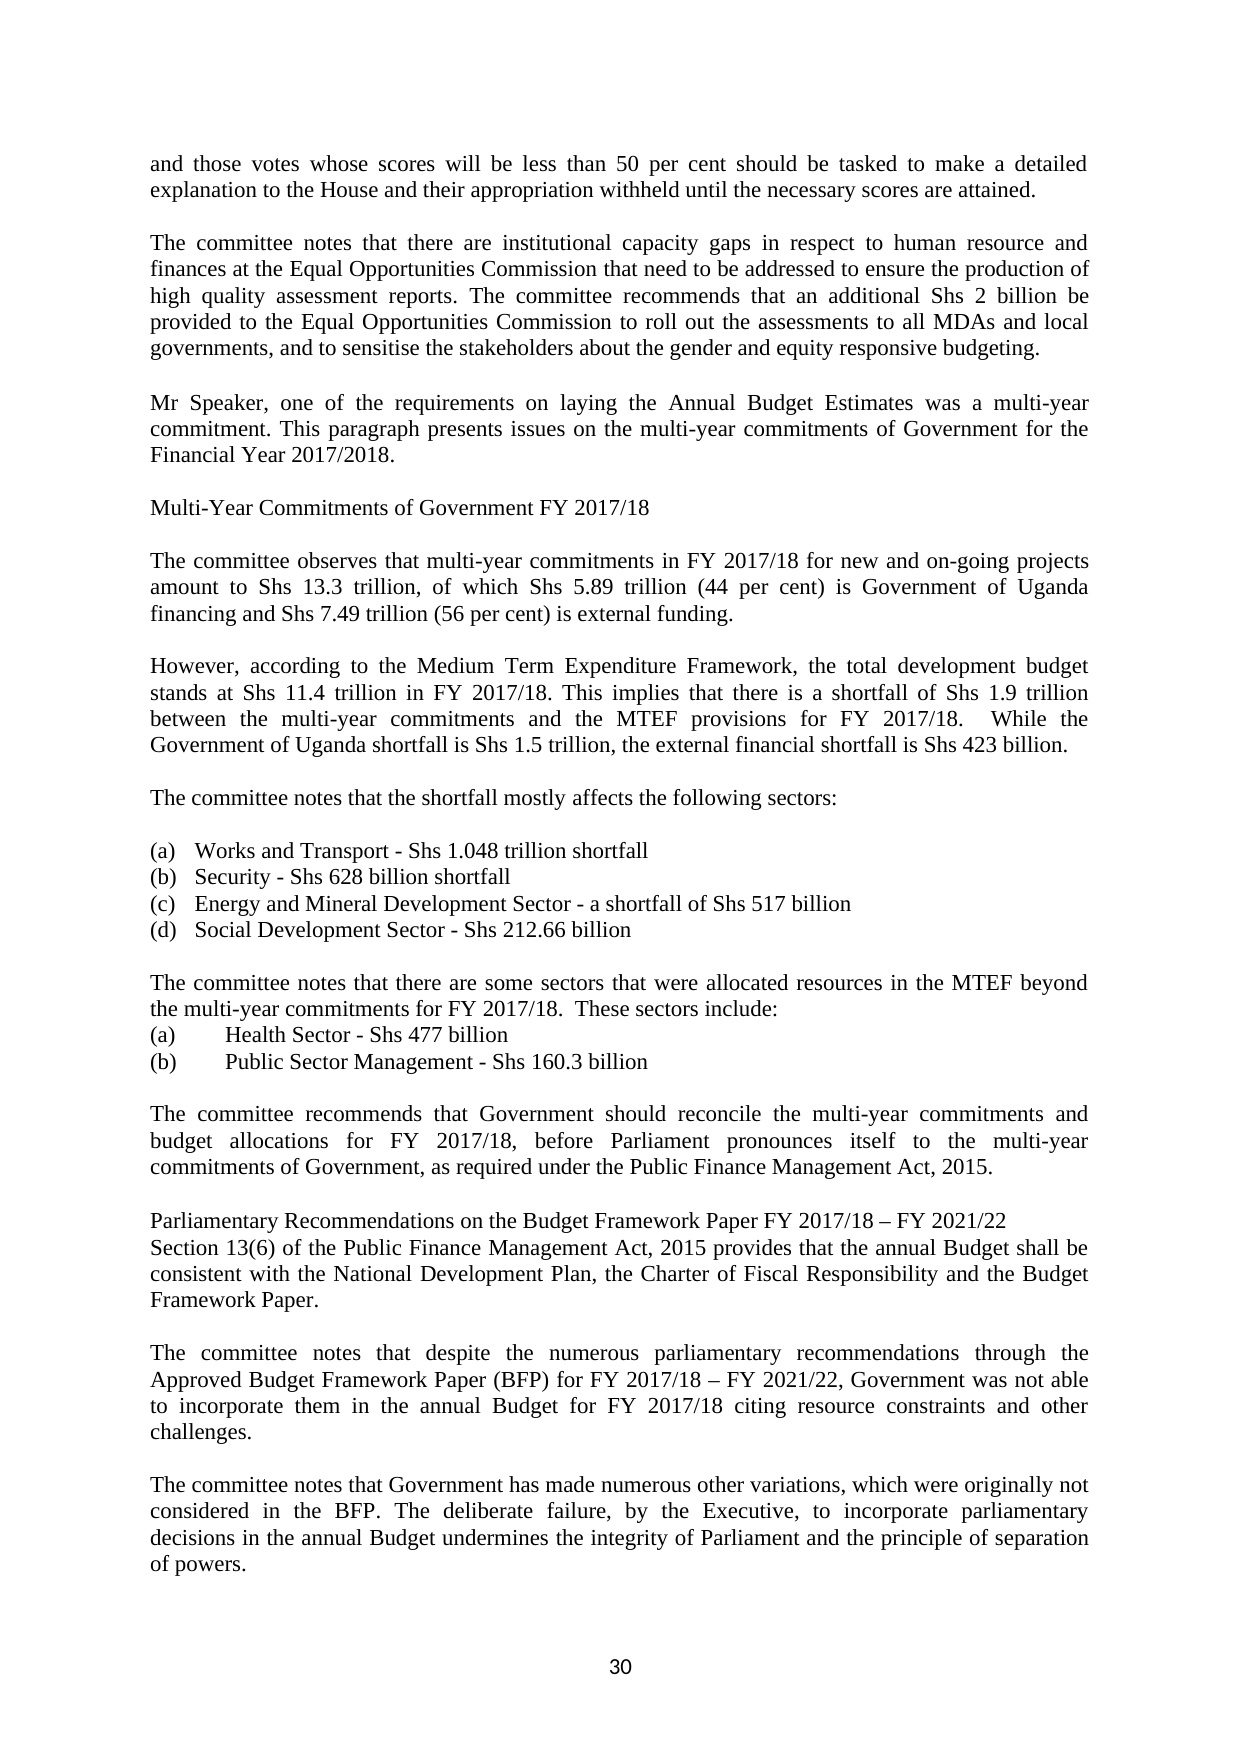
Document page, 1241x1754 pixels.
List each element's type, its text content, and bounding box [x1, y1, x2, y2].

text The committee notes that despite the numerous parliamentary recommendations through the Approved Budget Framework Paper (BFP) for FY 2017/18 – FY 2021/22, Government was not able to incorporate them in the annual Budget for FY 2017/18 citing resource constraints and other challenges. [150, 1339, 1090, 1445]
list Public Sector Management - Shs 160.3 billion [150, 1048, 1090, 1074]
text The committee notes that there are institutional capacity gaps in respect to human resource and finances at the Equal Opportunities Commission that need to be addressed to ensure the production of high quality assessment reports. The committee recommends that an additional Shs 2 billion be provided to the Equal Opportunities Commission to roll out the assessments to all MDAs and local governments, and to sensitise the stakeholders about the gender and equity responsive budgeting. [150, 229, 1090, 361]
text However, according to the Medium Term Expenditure Framework, the total development budget stands at Shs 11.4 trillion in FY 2017/18. This implies that there is a shortfall of Shs 1.9 trillion between the multi-year commitments and the MTEF provisions for FY 2017/18. While the Government of Uganda shortfall is Shs 1.5 trillion, the external financial shortfall is Shs 423 billion. [150, 652, 1090, 758]
text The committee notes that the shortfall mostly affects the following sectors: [150, 784, 1090, 811]
list Works and Transport - Shs 1.048 trillion shortfall [150, 837, 1090, 863]
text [150, 150, 1090, 203]
text The committee observes that multi-year commitments in FY 2017/18 for new and on-going projects amount to Shs 13.3 trillion, of which Shs 5.89 trillion (44 per cent) is Government of Uganda financing and Shs 7.49 trillion (56 per cent) is external funding. [150, 547, 1090, 626]
text The committee notes that Government has made numerous other variations, which were originally not considered in the BFP. The deliberate failure, by the Executive, to incorporate parliamentary decisions in the annual Budget undermines the integrity of Parliament and the principle of separation of powers. [150, 1471, 1090, 1576]
text The committee recommends that Government should reconcile the multi-year commitments and budget allocations for FY 2017/18, before Parliament pronounces itself to the multi-year commitments of Government, as required under the Public Finance Management Act, 2015. [150, 1100, 1090, 1179]
text Mr Speaker, one of the requirements on laying the Annual Budget Estimates was a multi-year commitment. This paragraph presents issues on the multi-year commitments of Government for the Financial Year 2017/2018. [150, 389, 1090, 468]
list Social Development Sector - Shs 212.66 billion [150, 916, 1090, 942]
text Multi-Year Commitments of Government FY 2017/18 [150, 494, 1090, 521]
list Energy and Mineral Development Sector - a shortfall of Shs 517 billion [150, 889, 1090, 916]
list Security - Shs 628 billion shortfall [150, 863, 1090, 889]
text The committee notes that there are some sectors that were allocated resources in the MTEF beyond the multi-year commitments for FY 2017/18. These sectors include: [150, 969, 1090, 1021]
text Parliamentary Recommendations on the Budget Framework Paper FY 2017/18 – FY 2021/22 [150, 1207, 1090, 1234]
text Section 13(6) of the Public Finance Management Act, 2015 provides that the annual Budget shall be consistent with the National Development Plan, the Charter of Fiscal Responsibility and the Budget Framework Paper. [150, 1234, 1090, 1313]
list Health Sector - Shs 477 billion [150, 1021, 1090, 1048]
